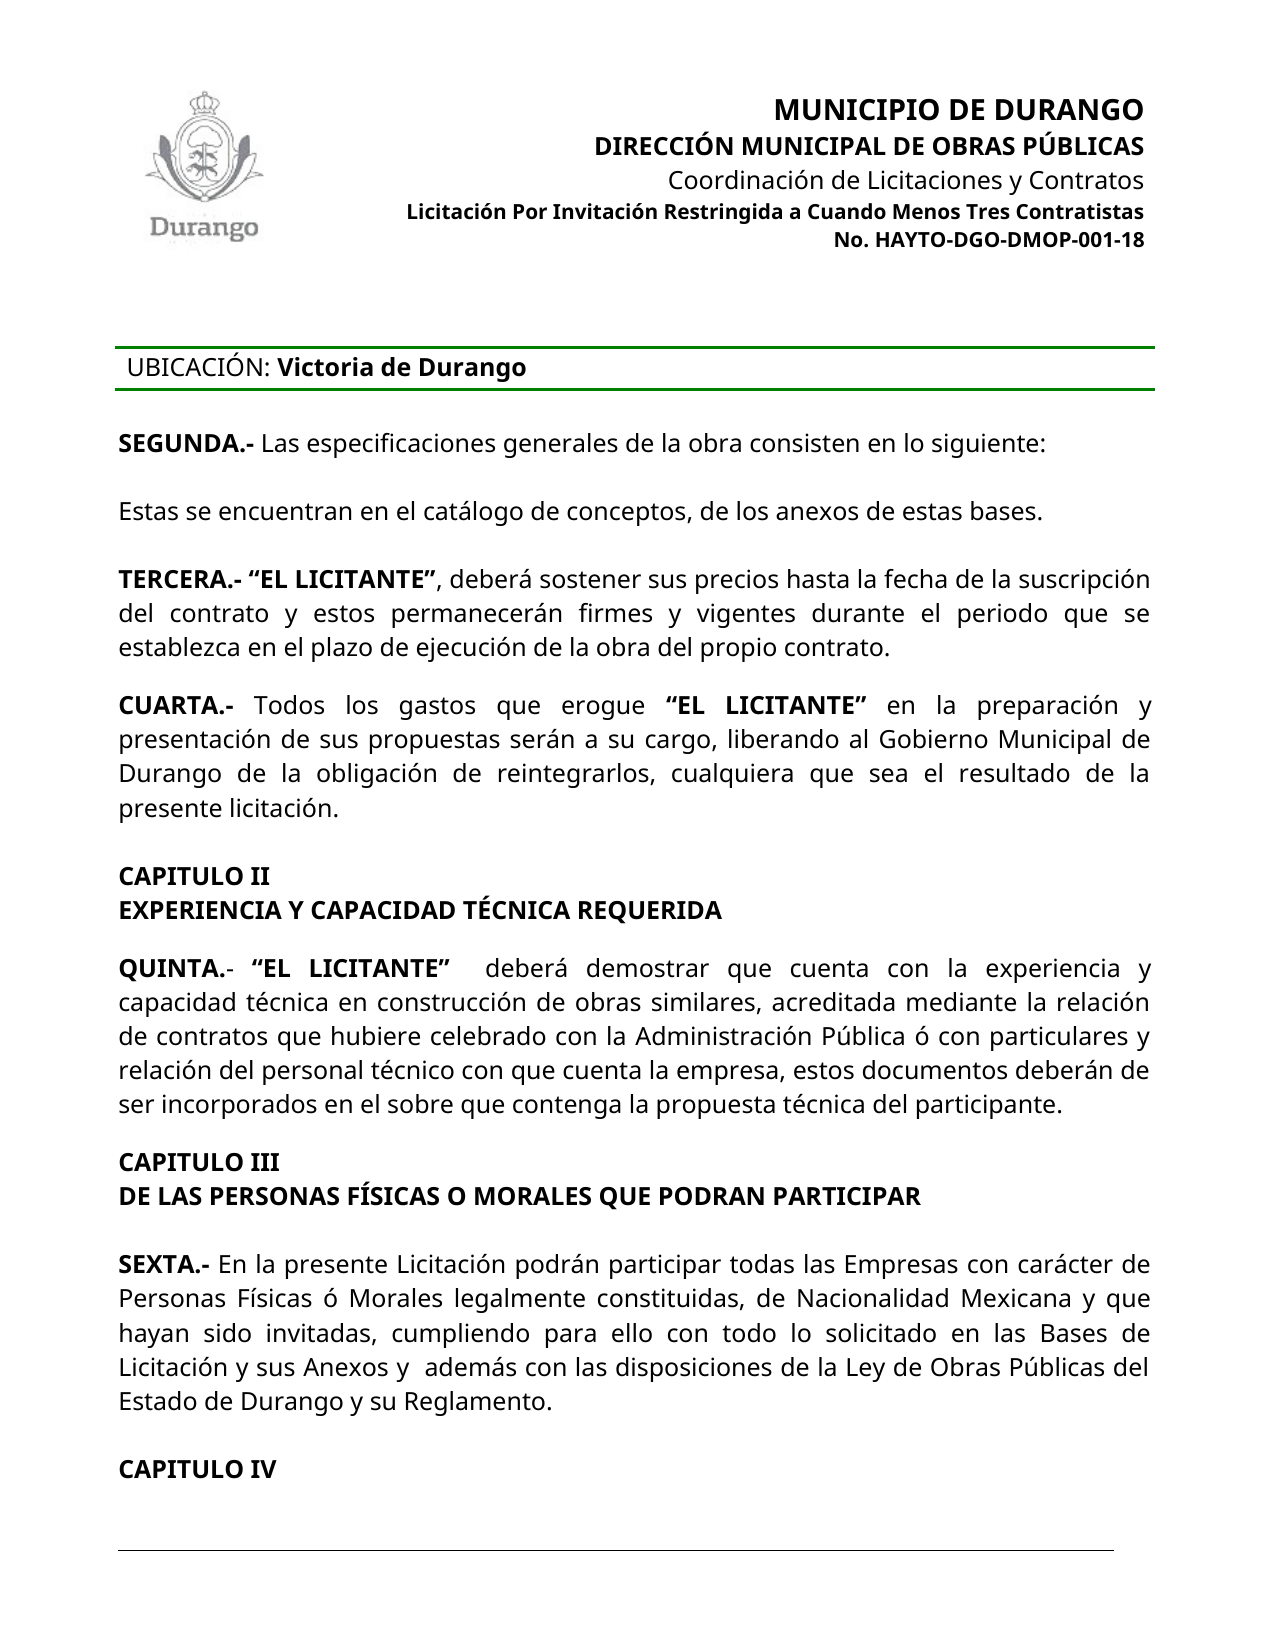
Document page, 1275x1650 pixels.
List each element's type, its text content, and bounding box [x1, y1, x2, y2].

text TERCERA.- “EL LICITANTE”, deberá sostener sus precios hasta la fecha de la suscripción del contrato y estos permanecerán firmes y vigentes durante el periodo que se establezca en el plazo de ejecución de la obra del propio contrato. [118, 562, 1152, 664]
picture [133, 89, 269, 250]
text CAPITULO III [118, 1145, 1152, 1179]
text SEGUNDA.- Las especificaciones generales de la obra consisten en lo siguiente: [118, 426, 1152, 459]
text QUINTA.- “EL LICITANTE” deberá demostrar que cuenta con la experiencia y capacidad técnica en construcción de obras similares, acreditada mediante la relación de contratos que hubiere celebrado con ó con particulares y relación del personal técnico con que cuenta la empresa, estos documentos deberán de ser incorporados en el sobre que contenga la propuesta técnica del participante. [118, 951, 1152, 1121]
table_header UBICACIÓN: Victoria de Durango [115, 349, 1155, 388]
text CUARTA.- Todos los gastos que erogue “EL LICITANTE” en la preparación y presentación de sus propuestas serán a su cargo, liberando al Gobierno Municipal de Durango de la obligación de reintegrarlos, cualquiera que sea el resultado de la presente licitación. [118, 688, 1152, 824]
text CAPITULO II [118, 858, 1152, 892]
text EXPERIENCIA Y CAPACIDAD TÉCNICA REQUERIDA [118, 892, 1152, 926]
text DE LAS PERSONAS FÍSICAS O MORALES QUE PODRAN PARTICIPAR [118, 1179, 1152, 1213]
text CAPITULO IV [118, 1451, 1152, 1486]
text SEXTA.- En la presente Licitación podrán participar todas las Empresas con carácter de Personas Físicas ó Morales legalmente constituidas, de Nacionalidad Mexicana y que hayan sido invitadas, cumpliendo para ello con todo lo solicitado en las Bases de Licitación y sus Anexos y además con las disposiciones de de Obras Públicas del Estado de Durango y su Reglamento. [118, 1247, 1152, 1417]
text Estas se encuentran en el catálogo de conceptos, de los anexos de estas bases. [118, 494, 1152, 528]
